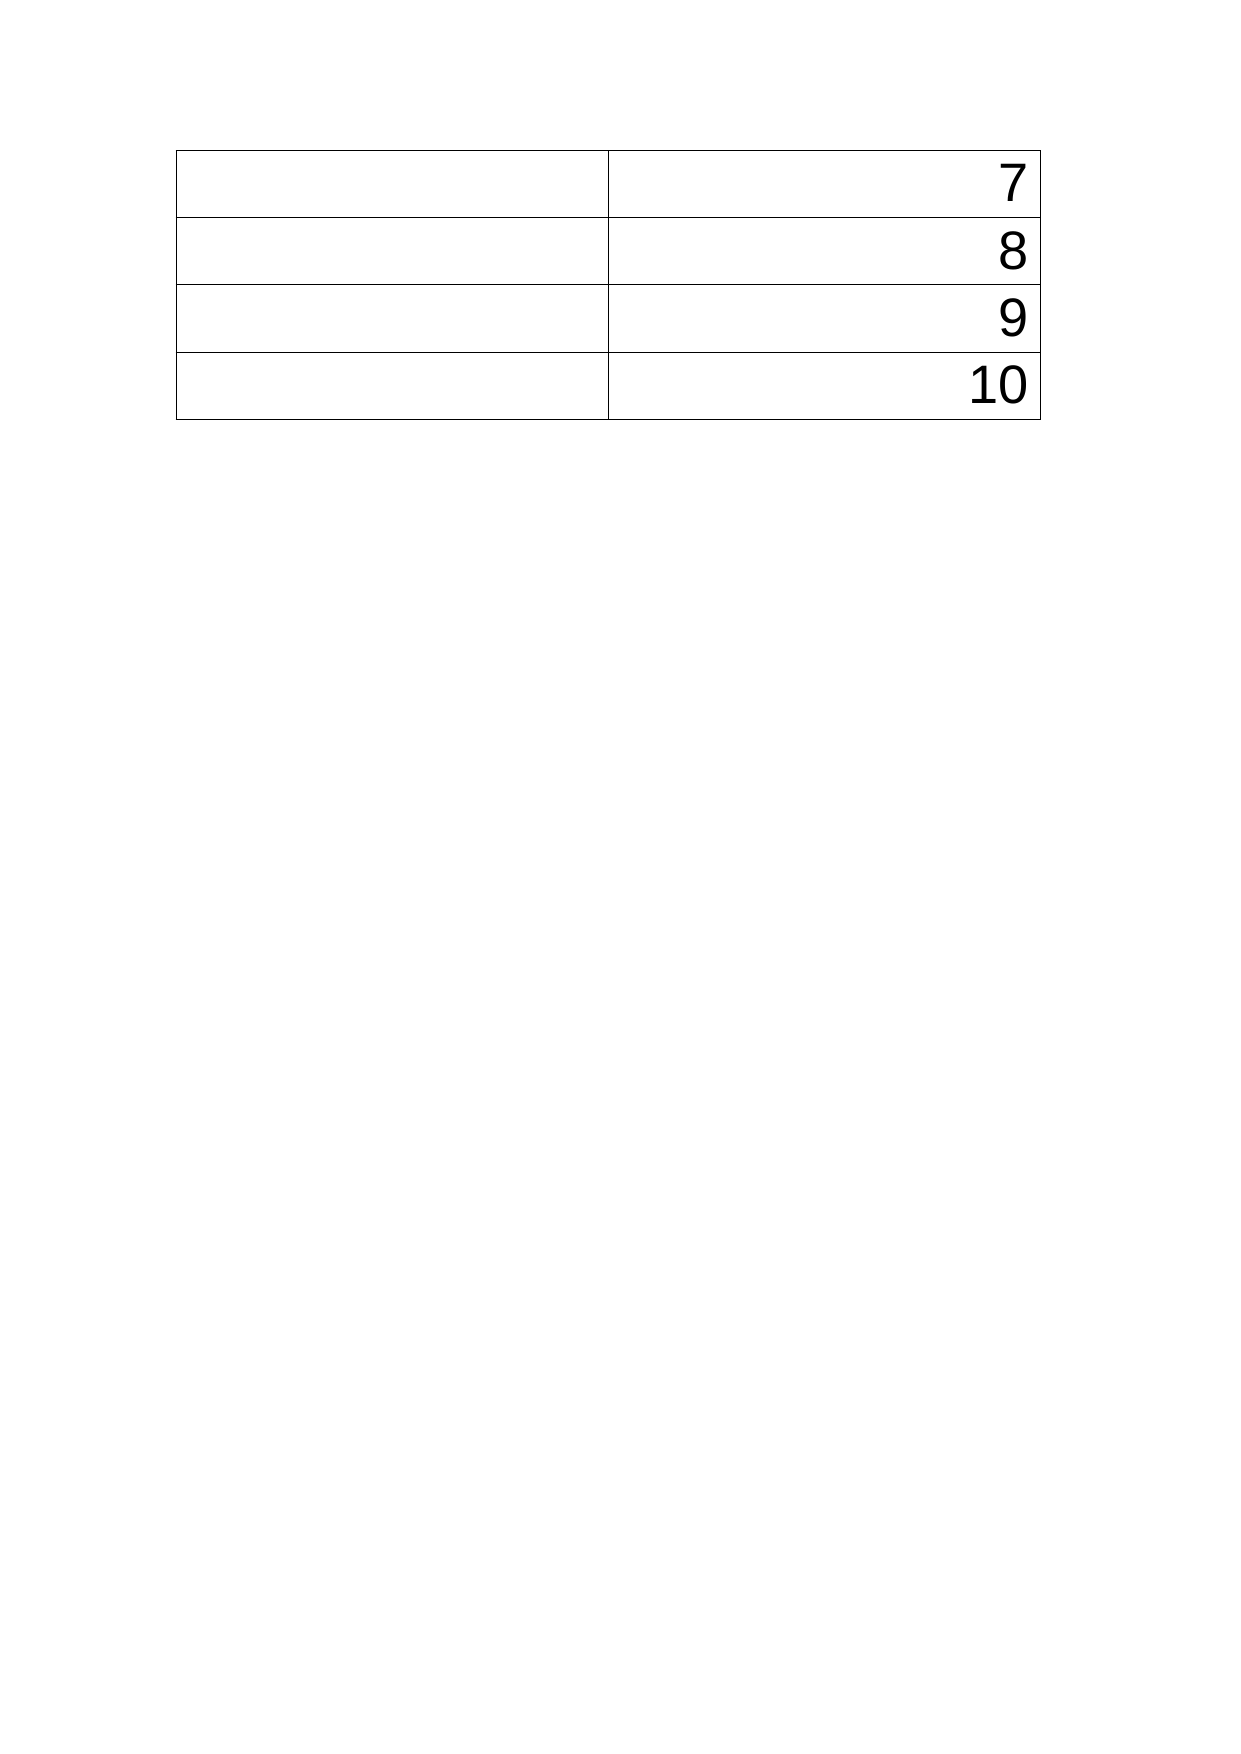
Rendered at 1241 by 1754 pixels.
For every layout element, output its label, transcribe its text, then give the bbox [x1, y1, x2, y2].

table_cell [177, 353, 608, 419]
table_cell 10 [609, 353, 1040, 419]
table_cell [177, 285, 608, 352]
table_cell [177, 218, 608, 284]
table_cell 9 [609, 285, 1040, 352]
table_cell [177, 151, 608, 217]
table_cell 8 [609, 218, 1040, 284]
table_cell 7 [609, 151, 1040, 217]
